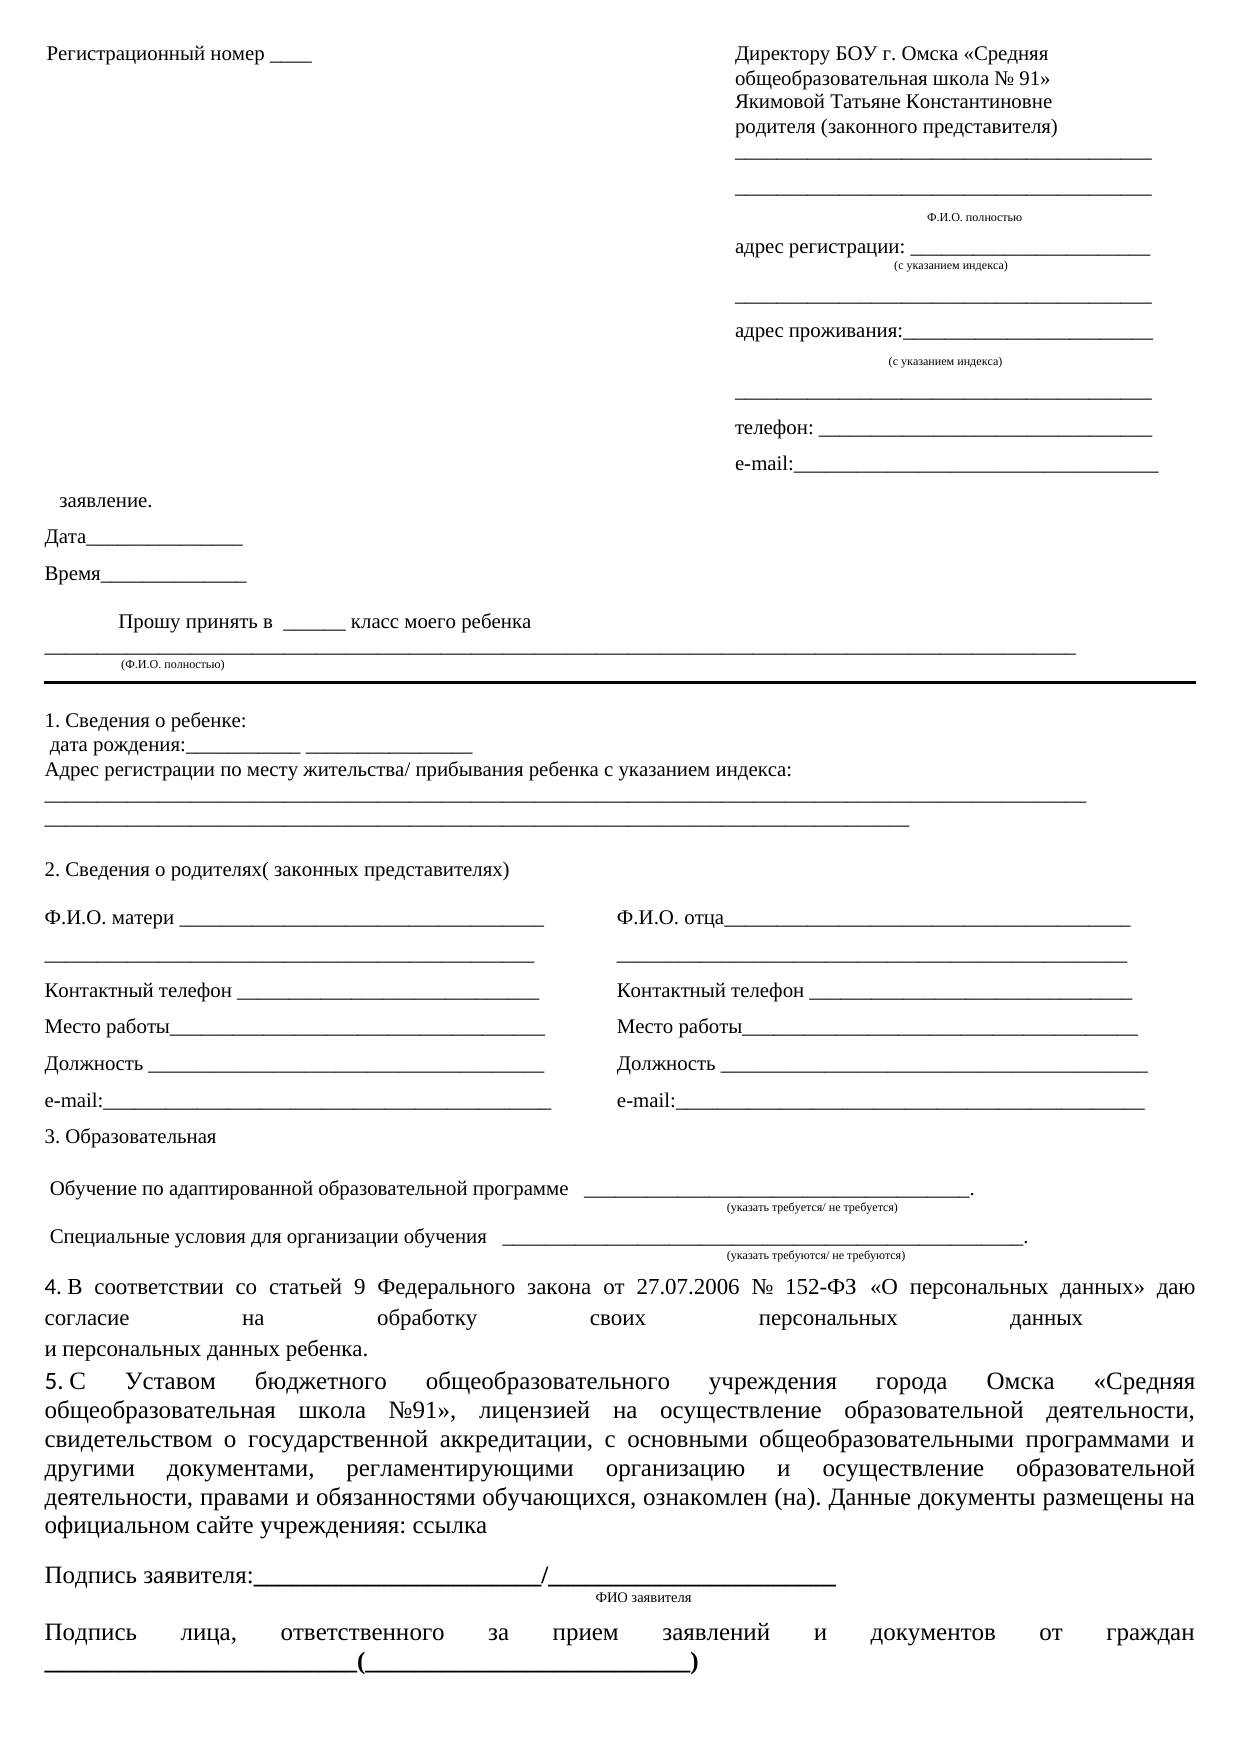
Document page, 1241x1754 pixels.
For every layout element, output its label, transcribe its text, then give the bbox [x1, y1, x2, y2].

table_header Ф.И.О. матери ___________________________________ _______________________________________________ Контактный телефон _____________________________ Место работы____________________________________ Должность ______________________________________ e-mail:___________________________________________ [33, 905, 605, 1124]
text заявление. [59, 488, 1196, 512]
text (указать требуются/ не требуются) [44, 1248, 1196, 1272]
text Подпись лица, ответственного за прием заявлений и документов от граждан _________________________(__________________________) [44, 1617, 1196, 1675]
list дата рождения:___________ ________________ [44, 732, 1196, 756]
text Подпись заявителя:_______________________/_______________________ [44, 1560, 1196, 1589]
text (указать требуется/ не требуется) [44, 1200, 1196, 1224]
list Образовательная [44, 1124, 1196, 1148]
table_header Директору БОУ г. Омска «Средняя общеобразовательная школа № 91» Якимовой Татьяне Константиновне родителя (законного представителя) ________________________________________ ________________________________________ Ф.И.О. полностью адрес регистрации: _______________________ (с указанием индекса) ________________________________________ адрес проживания:________________________ (с указанием индекса) ________________________________________ телефон: ________________________________ e-mail:___________________________________ [724, 41, 1196, 488]
table_header Регистрационный номер ____ [35, 41, 723, 488]
text Обучение по адаптированной образовательной программе _____________________________________. [44, 1176, 1196, 1200]
text Прошу принять в ______ класс моего ребенка ___________________________________________________________________________________________________ [44, 609, 1196, 657]
list С Уставом бюджетного общеобразовательного учреждения города Омска «Средняя общеобразовательная школа №91», лицензией на осуществление образовательной деятельности, свидетельством о государственной аккредитации, с основными общеобразовательными программами и другими документами, регламентирующими организацию и осуществление образовательной деятельности, правами и обязанностями обучающихся, ознакомлен (на). Данные документы размещены на официальном сайте учрежденияя: ссылка [44, 1365, 1196, 1539]
text Время______________ [44, 561, 1196, 585]
text Специальные условия для организации обучения __________________________________________________. [44, 1224, 1196, 1248]
table_header Ф.И.О. отца_______________________________________ _________________________________________________ Контактный телефон _______________________________ Место работы______________________________________ Должность _________________________________________ e-mail:_____________________________________________ [605, 905, 1178, 1124]
text ФИО заявителя [44, 1589, 1196, 1617]
list В соответствии со статьей 9 Федерального закона от 27.07.2006 № 152-ФЗ «О персональных данных» даю согласие на обработку своих персональных данных и персональных данных ребенка. [44, 1272, 1196, 1361]
text Дата_______________ [44, 524, 1196, 548]
list Сведения о родителях( законных представителях) [44, 857, 1196, 881]
list Сведения о ребенке: [44, 708, 1196, 732]
text (Ф.И.О. полностью) [44, 657, 1196, 681]
list Адрес регистрации по месту жительства/ прибывания ребенка с указанием индекса: _______________________________________________________________________________________________________________________________________________________________________________________ [44, 756, 1196, 829]
